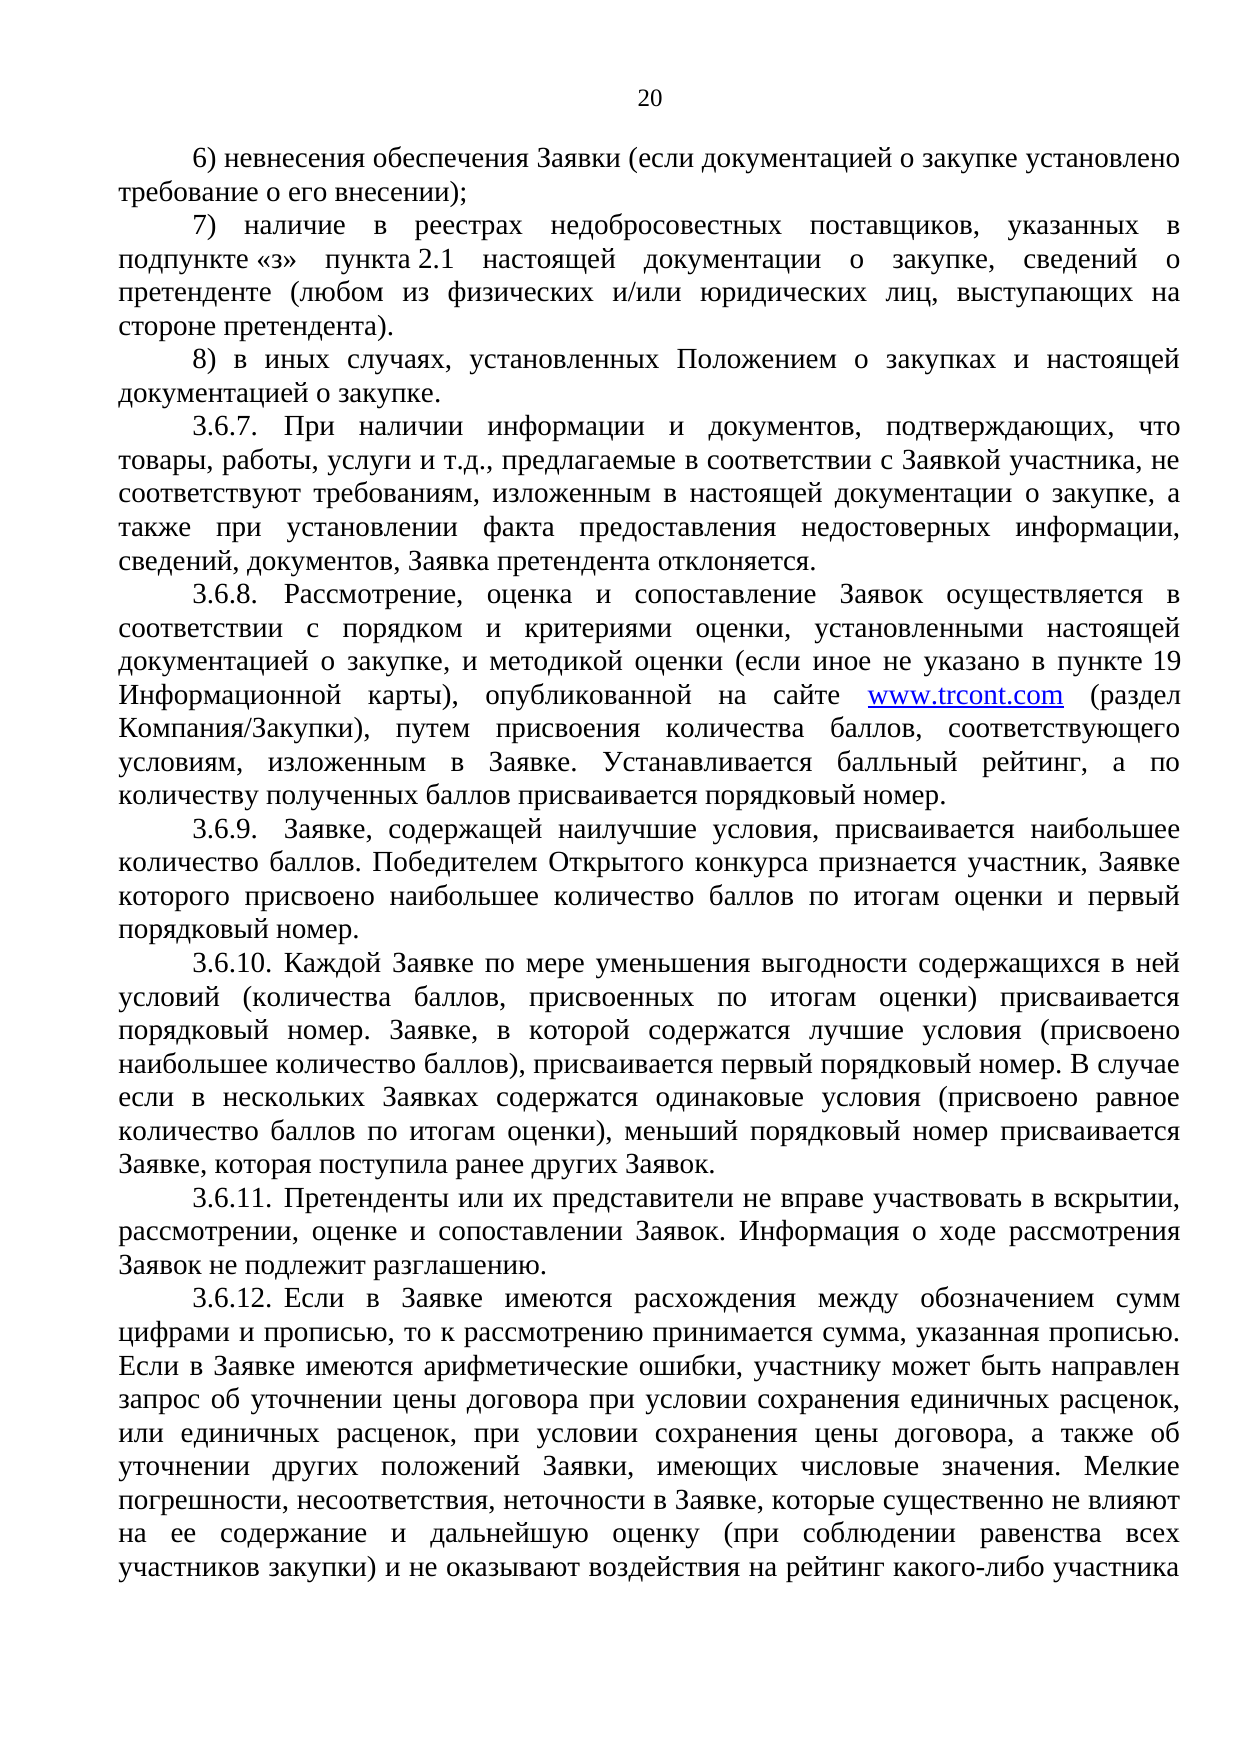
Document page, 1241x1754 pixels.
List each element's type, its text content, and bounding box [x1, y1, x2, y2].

list При наличии информации и документов, подтверждающих, что товары, работы, услуги и т.д., предлагаемые в соответствии с Заявкой участника, не соответствуют требованиям, изложенным в настоящей документации о закупке, а также при установлении факта предоставления недостоверных информации, сведений, документов, Заявка претендента отклоняется. [118, 408, 1181, 576]
text 6) невнесения обеспечения Заявки (если документацией о закупке установлено требование о его внесении); [118, 140, 1181, 207]
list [118, 1281, 1181, 1582]
text 8) в иных случаях, установленных Положением о закупках и настоящей документацией о закупке. [118, 341, 1181, 408]
text 7) наличие в реестрах недобросовестных поставщиков, указанных в подпункте «з» пункта 2.1 настоящей документации о закупке, сведений о претенденте (любом из физических и/или юридических лиц, выступающих на стороне претендента). [118, 207, 1181, 341]
list Каждой Заявке по мере уменьшения выгодности содержащихся в ней условий (количества баллов, присвоенных по итогам оценки) присваивается порядковый номер. Заявке, в которой содержатся лучшие условия (присвоено наибольшее количество баллов), присваивается первый порядковый номер. В случае если в нескольких Заявках содержатся одинаковые условия (присвоено равное количество баллов по итогам оценки), меньший порядковый номер присваивается Заявке, которая поступила ранее других Заявок. [118, 945, 1181, 1180]
list Рассмотрение, оценка и сопоставление Заявок осуществляется в соответствии с порядком и критериями оценки, установленными настоящей документацией о закупке, и методикой оценки (если иное не указано в пункте 19 Информационной карты), опубликованной на сайте www.trcont.com (раздел Компания/Закупки), путем присвоения количества баллов, соответствующего условиям, изложенным в Заявке. Устанавливается балльный рейтинг, а по количеству полученных баллов присваивается порядковый номер. [118, 576, 1181, 811]
list Претенденты или их представители не вправе участвовать в вскрытии, рассмотрении, оценке и сопоставлении Заявок. Информация о ходе рассмотрения Заявок не подлежит разглашению. [118, 1180, 1181, 1281]
list Заявке, содержащей наилучшие условия, присваивается наибольшее количество баллов. Победителем Открытого конкурса признается участник, Заявке которого присвоено наибольшее количество баллов по итогам оценки и первый порядковый номер. [118, 811, 1181, 945]
